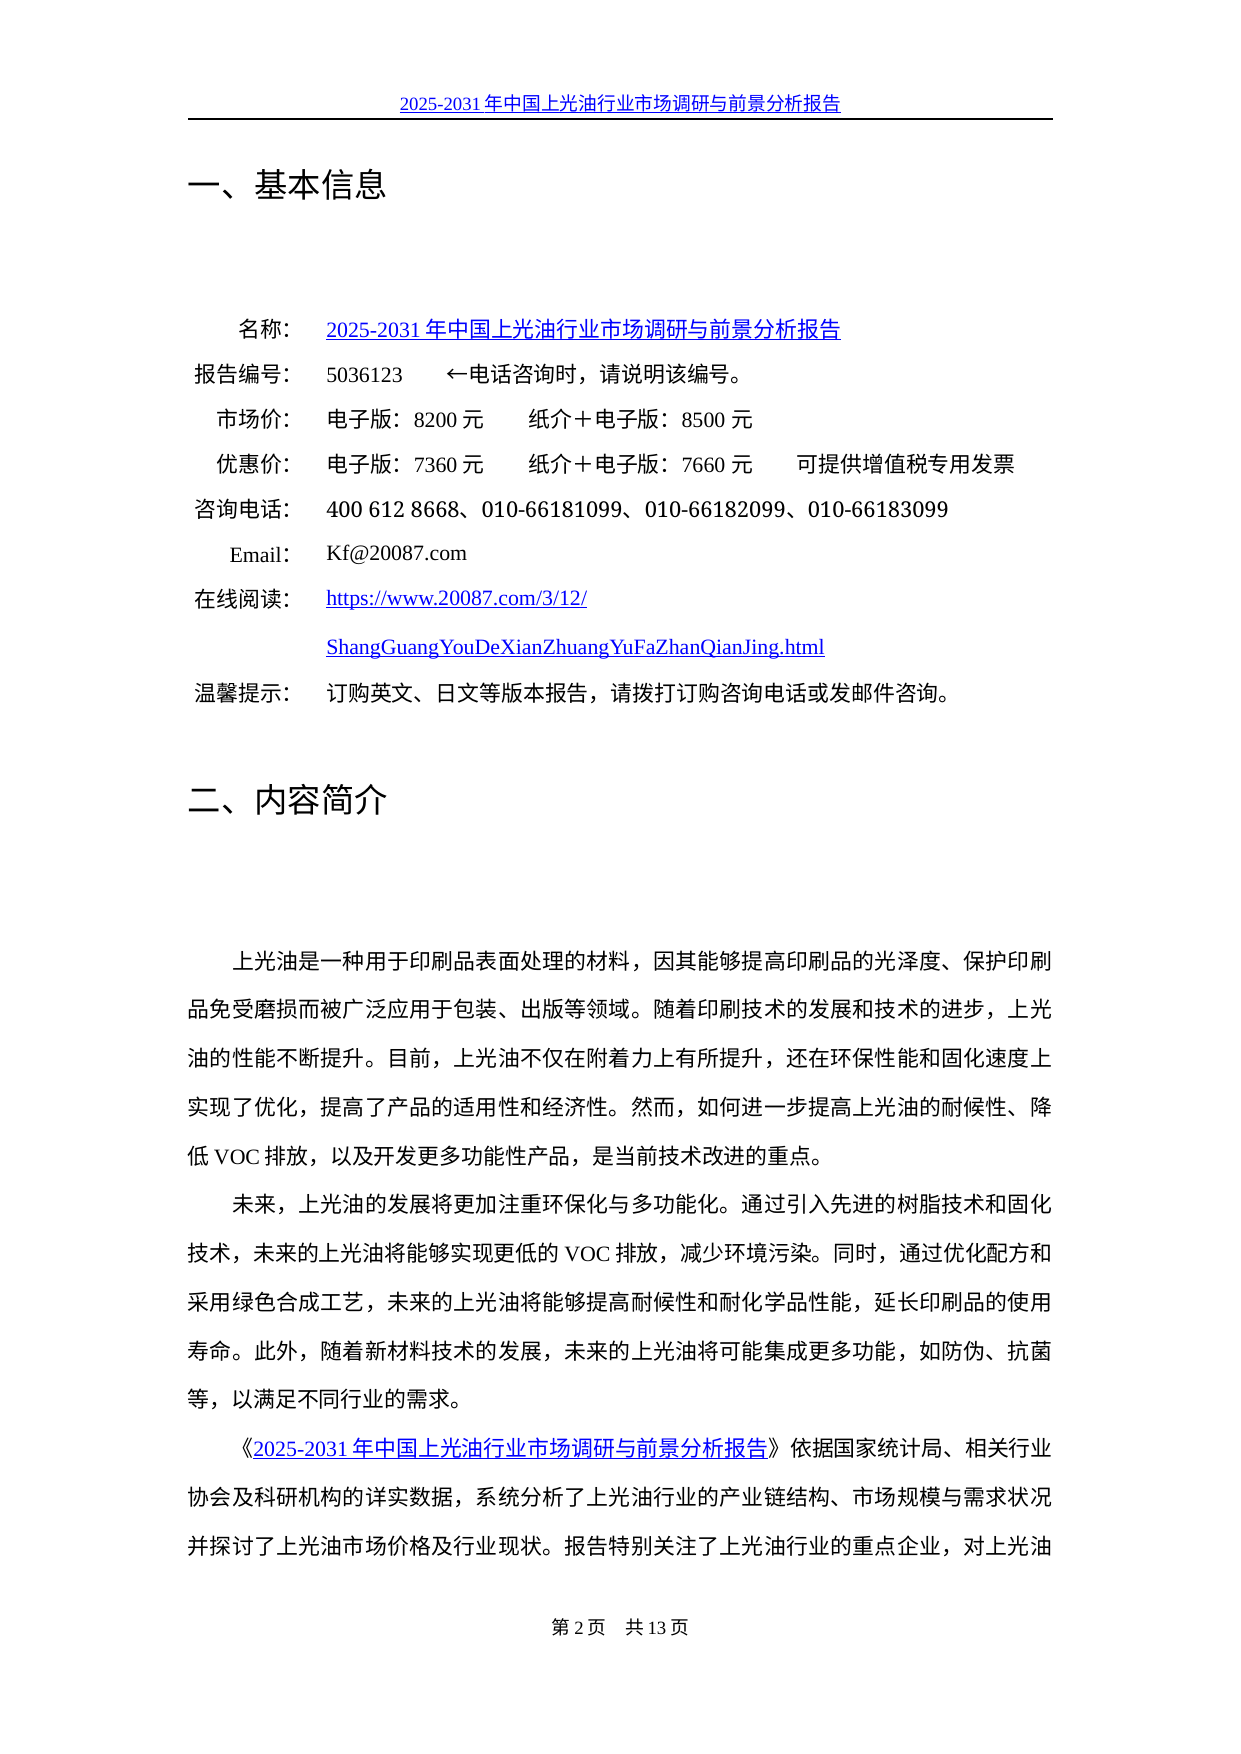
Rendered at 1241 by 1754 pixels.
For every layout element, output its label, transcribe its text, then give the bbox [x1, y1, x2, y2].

table_cell 温馨提示： [167, 675, 315, 720]
table_header 2025-2031年中国上光油行业市场调研与前景分析报告 [315, 312, 1073, 357]
table_cell Kf@20087.com [315, 537, 1073, 582]
table_cell 电子版：8200 元 纸介＋电子版：8500 元 [315, 402, 1073, 447]
table_cell [315, 582, 1073, 675]
title 一、基本信息 [187, 150, 1053, 215]
table_cell 报告编号： [167, 357, 315, 402]
table_header 名称： [167, 312, 315, 357]
table_cell 优惠价： [167, 447, 315, 492]
table_cell 在线阅读： [167, 582, 315, 675]
title 二、内容简介 [187, 766, 1053, 831]
table_cell Email： [167, 537, 315, 582]
table_cell 咨询电话： [167, 492, 315, 537]
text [187, 943, 1053, 1561]
table_cell 市场价： [167, 402, 315, 447]
table_cell 订购英文、日文等版本报告，请拨打订购咨询电话或发邮件咨询。 [315, 675, 1073, 720]
table_cell 5036123 ←电话咨询时，请说明该编号。 [315, 357, 1073, 402]
table_cell 400 612 8668、010-66181099、010-66182099、010-66183099 [315, 492, 1073, 537]
table_cell 电子版：7360 元 纸介＋电子版：7660 元 可提供增值税专用发票 [315, 447, 1073, 492]
